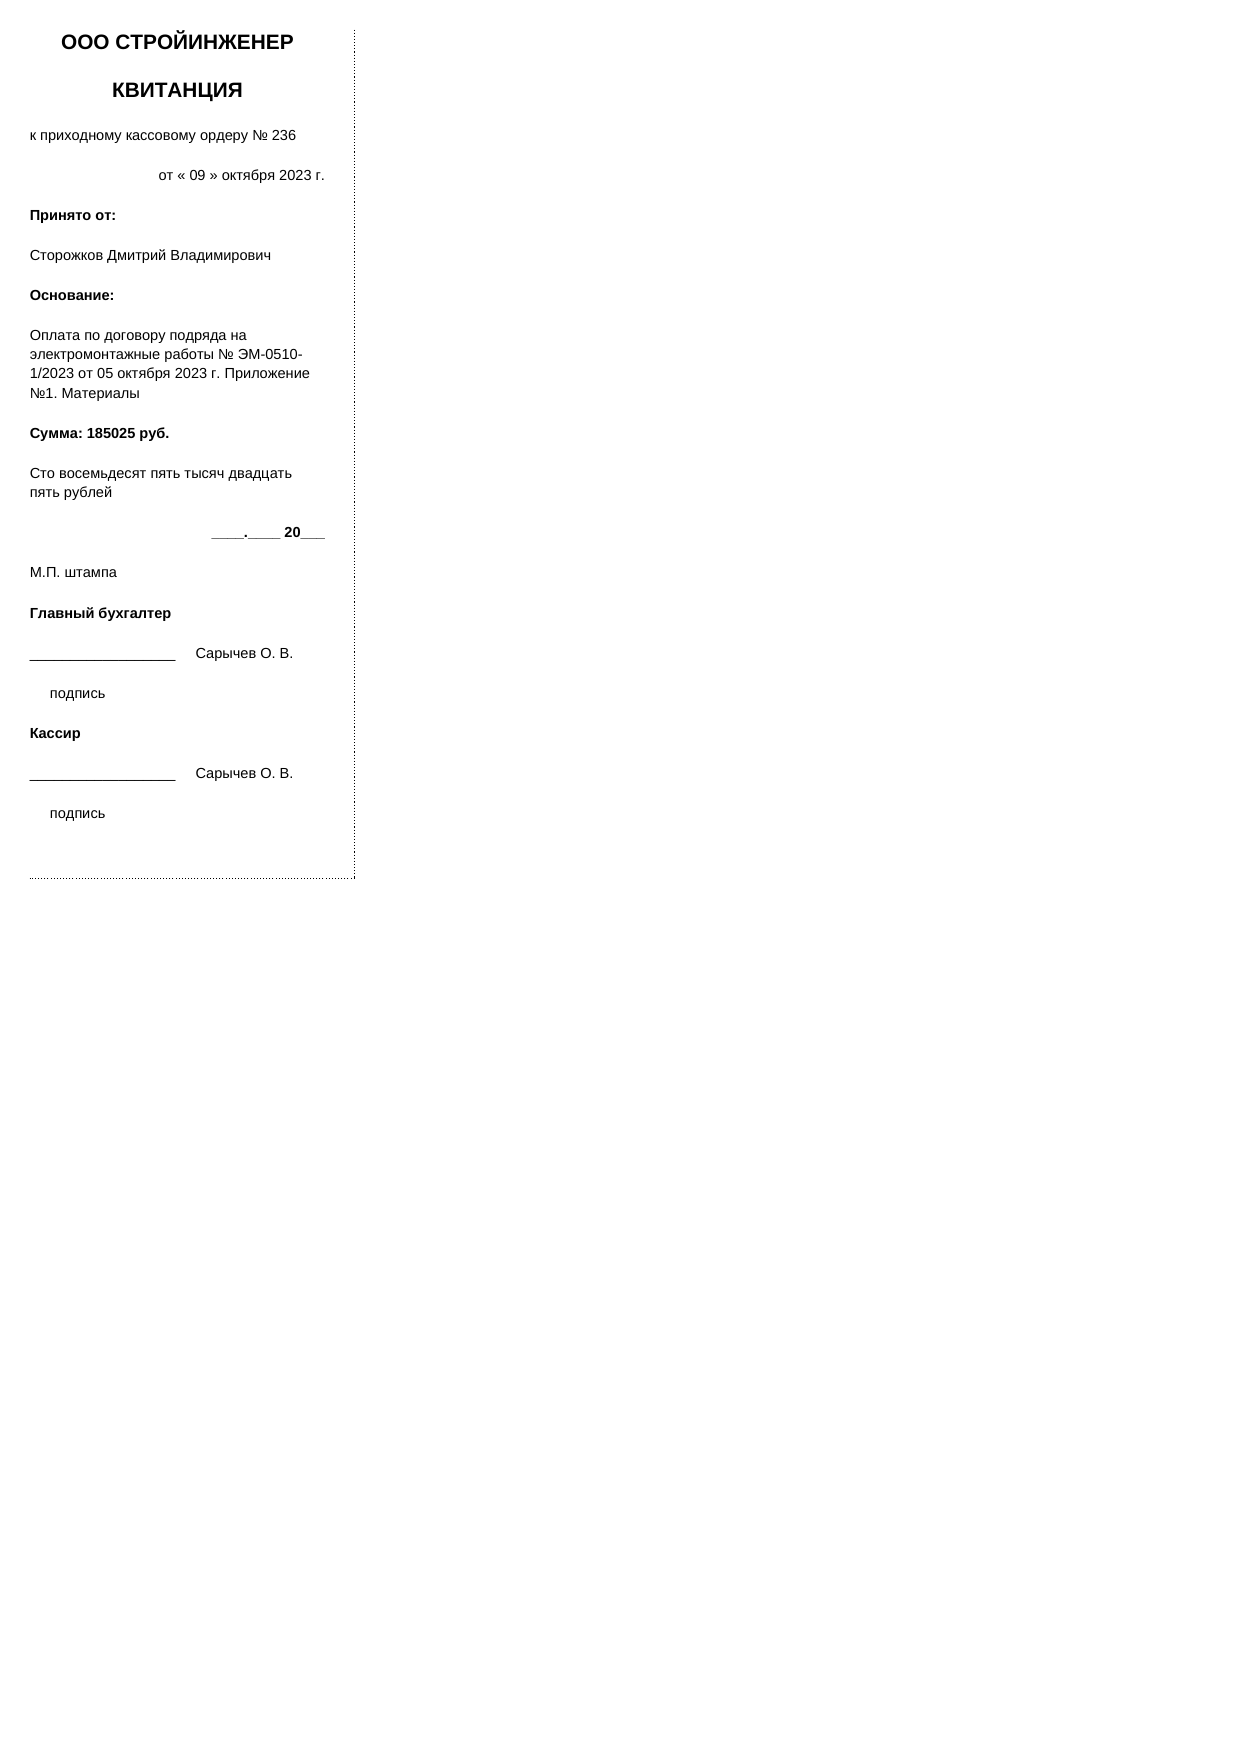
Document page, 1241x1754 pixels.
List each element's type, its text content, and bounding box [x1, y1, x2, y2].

text КВИТАНЦИЯ [29, 78, 325, 102]
text Основание: [29, 287, 325, 303]
text подпись [29, 805, 325, 822]
text __________________ Сарычев О. В. [29, 644, 325, 661]
text от « 09 » октября 2023 г. [29, 166, 325, 183]
text Принято от: [29, 206, 325, 223]
text Оплата по договору подряда на электромонтажные работы № ЭМ-0510-1/2023 от 05 октября 2023 г. Приложение №1. Материалы [29, 327, 325, 401]
text Сторожков Дмитрий Владимирович [29, 246, 325, 263]
text __________________ Сарычев О. В. [29, 765, 325, 781]
text Кассир [29, 724, 325, 741]
text Сумма: 185025 руб. [29, 424, 325, 441]
text Главный бухгалтер [29, 604, 325, 621]
text ____.____ 20___ [29, 524, 325, 541]
text М.П. штампа [29, 564, 325, 581]
text подпись [29, 684, 325, 701]
text ООО СТРОЙИНЖЕНЕР [29, 29, 325, 53]
text к приходному кассовому ордеру № 236 [29, 126, 325, 143]
text Сто восемьдесят пять тысяч двадцать пять рублей [29, 465, 325, 501]
